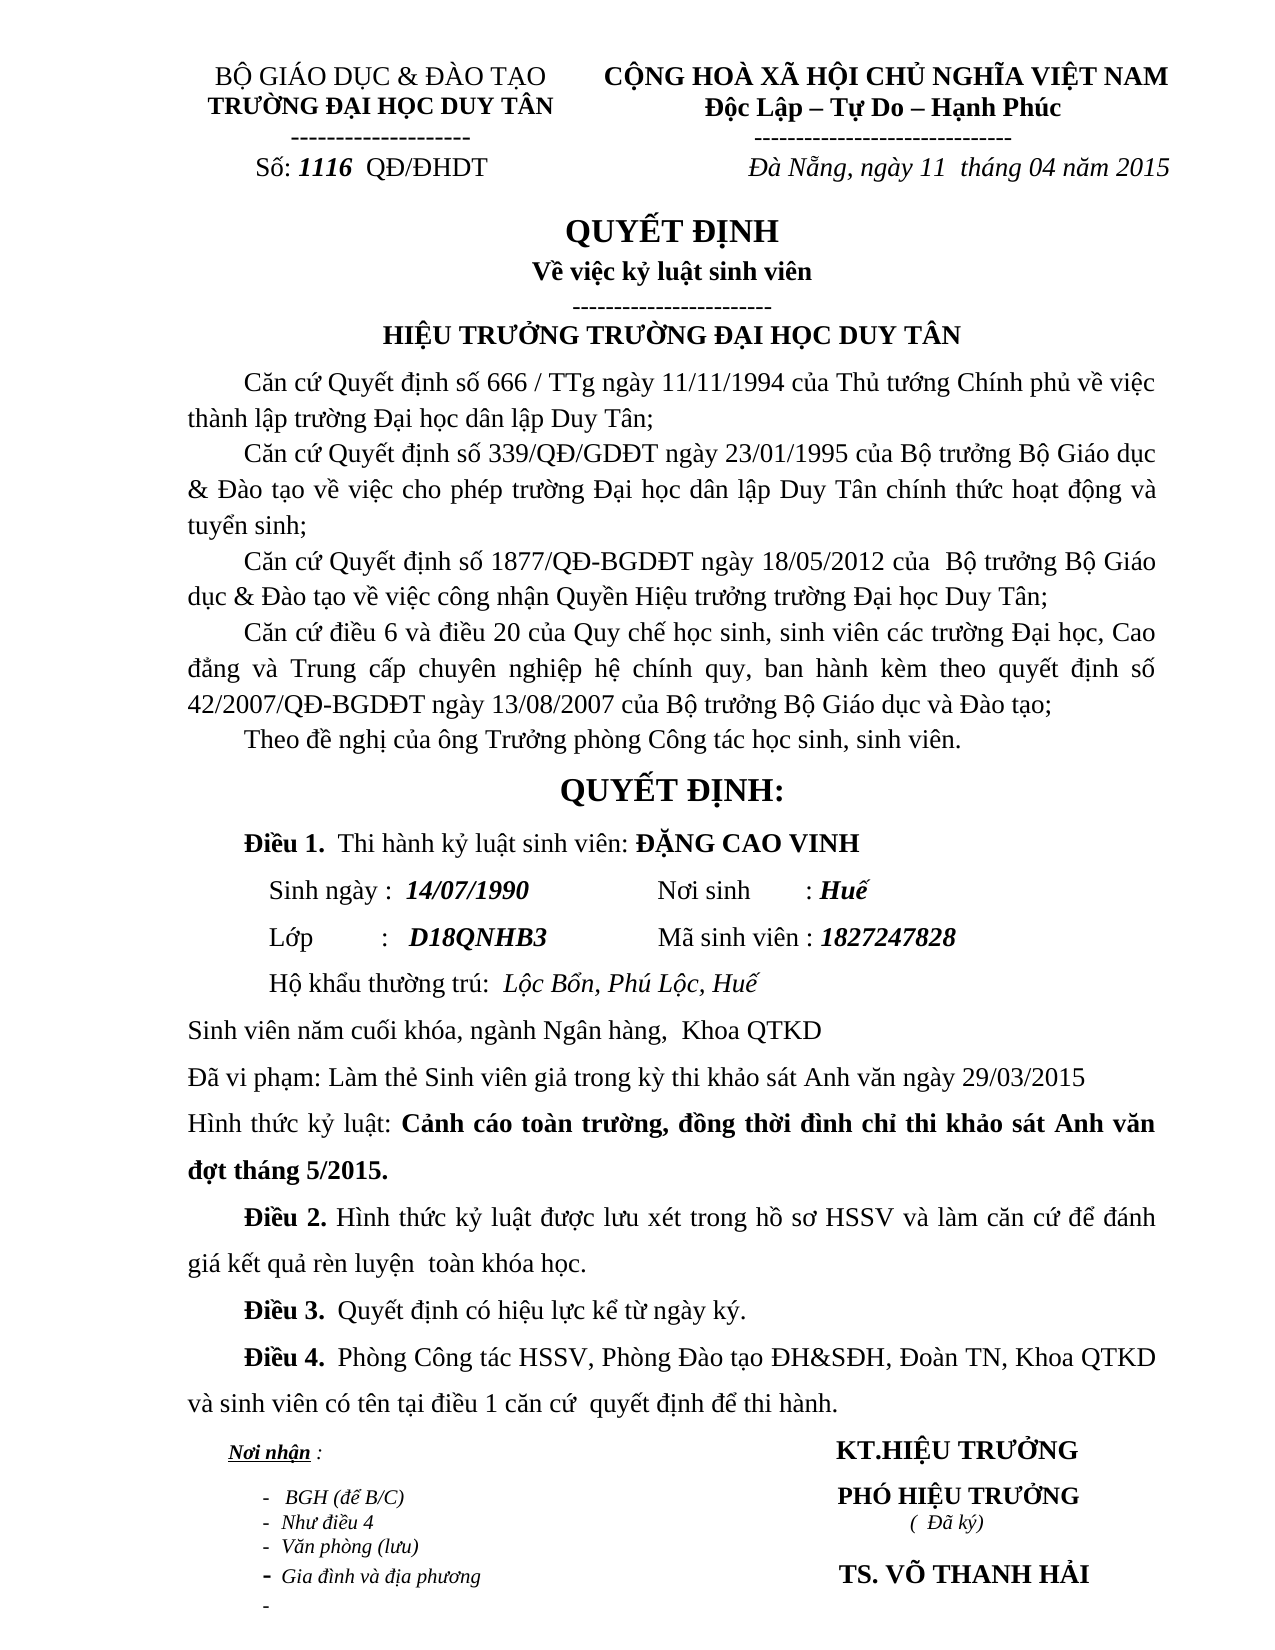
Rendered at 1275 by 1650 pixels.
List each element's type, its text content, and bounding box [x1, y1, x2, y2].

subtitle HIỆU TRƯỞNG TRƯỜNG ĐẠI HỌC DUY TÂN [187, 319, 1156, 351]
text Nơi nhận : KT.HIỆU TRƯỞNG [187, 1434, 1156, 1465]
text Căn cứ điều 6 và điều 20 của Quy chế học sinh, sinh viên các trường Đại học, Cao đẳng và Trung cấp chuyên nghiệp hệ chính quy, ban hành kèm theo quyết định số 42/2007/QĐ-BGDĐT ngày 13/08/2007 của Bộ trưởng Bộ Giáo dục và Đào tạo; [187, 616, 1156, 719]
text Điều 3. Quyết định có hiệu lực kể từ ngày ký. [187, 1294, 1156, 1325]
text ------------------------ [187, 291, 1156, 319]
text Điều 1. Thi hành kỷ luật sinh viên: ĐẶNG CAO VINH [187, 828, 1156, 859]
list Văn phòng (lưu) [262, 1534, 1156, 1558]
text Điều 2. Hình thức kỷ luật được lưu xét trong hồ sơ HSSV và làm căn cứ để đánh giá kết quả rèn luyện toàn khóa học. [187, 1201, 1156, 1279]
text Căn cứ Quyết định số 666 / TTg ngày 11/11/1994 của Thủ tướng Chính phủ về việc thành lập trường Đại học dân lập Duy Tân; [187, 366, 1156, 433]
table_header BỘ GIÁO DỤC & ĐÀO TẠO TRƯỜNG ĐẠI HỌC DUY TÂN -------------------- Số: 1116 QĐ/ĐHDT [176, 60, 585, 211]
text Căn cứ Quyết định số 1877/QĐ-BGDĐT ngày 18/05/2012 của Bộ trưởng Bộ Giáo dục & Đào tạo về việc công nhận Quyền Hiệu trưởng trường Đại học Duy Tân; [187, 545, 1156, 612]
list Như điều 4 ( Đã ký) [262, 1510, 1156, 1534]
table_header CỘNG HOÀ XÃ HỘI CHỦ NGHĨA VIỆT NAM Độc Lập – Tự Do – Hạnh Phúc ------------------------------- Đà Nẵng, ngày 11 tháng 04 năm 2015 [585, 60, 1181, 211]
text Lớp : D18QNHB3 Mã sinh viên : 1827247828 [187, 921, 1156, 952]
text Điều 4. Phòng Công tác HSSV, Phòng Đào tạo ĐH&SĐH, Đoàn TN, Khoa QTKD và sinh viên có tên tại điều 1 căn cứ quyết định để thi hành. [187, 1341, 1156, 1419]
text Sinh viên năm cuối khóa, ngành Ngân hàng, Khoa QTKD [187, 1014, 1156, 1045]
text QUYẾT ĐỊNH [187, 211, 1156, 249]
text Theo đề nghị của ông Trưởng phòng Công tác học sinh, sinh viên. [187, 723, 1156, 754]
text Căn cứ Quyết định số 339/QĐ/GDĐT ngày 23/01/1995 của Bộ trưởng Bộ Giáo dục & Đào tạo về việc cho phép trường Đại học dân lập Duy Tân chính thức hoạt động và tuyển sinh; [187, 438, 1156, 540]
list Gia đình và địa phương TS. VÕ THANH HẢI [262, 1558, 1156, 1589]
text - BGH (để B/C) PHÓ HIỆU TRƯỞNG [187, 1481, 1156, 1510]
subtitle Về việc kỷ luật sinh viên [187, 255, 1156, 286]
text Sinh ngày : 14/07/1990 Nơi sinh : Huế [187, 874, 1156, 905]
text Hộ khẩu thường trú: Lộc Bổn, Phú Lộc, Huế [187, 968, 1156, 999]
text Đã vi phạm: Làm thẻ Sinh viên giả trong kỳ thi khảo sát Anh văn ngày 29/03/2015 [187, 1061, 1156, 1092]
text Hình thức kỷ luật: Cảnh cáo toàn trường, đồng thời đình chỉ thi khảo sát Anh văn đợt tháng 5/2015. [187, 1108, 1156, 1185]
subtitle QUYẾT ĐỊNH: [187, 770, 1156, 808]
